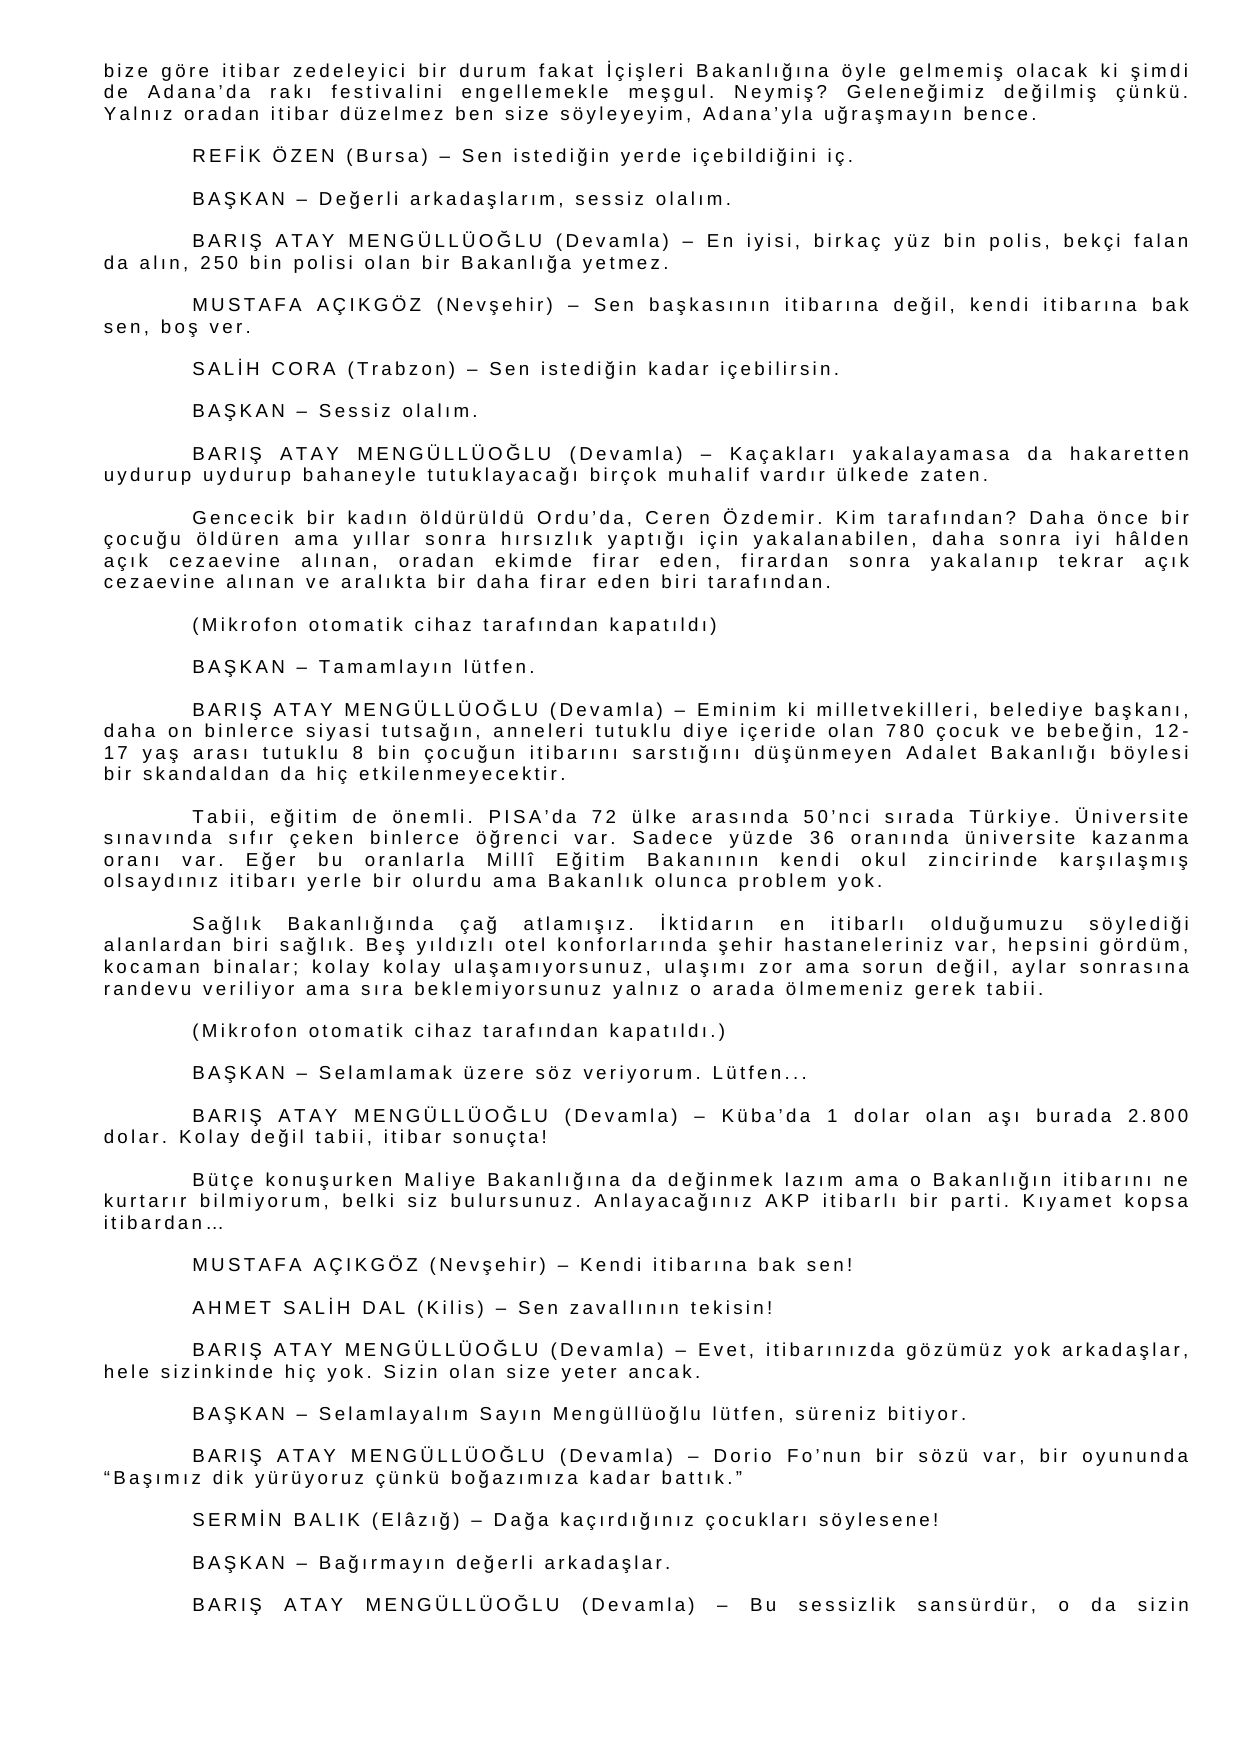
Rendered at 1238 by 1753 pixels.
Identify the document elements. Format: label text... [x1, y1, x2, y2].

text BARIŞ ATAY MENGÜLLÜOĞLU (Devamla) – Küba’da 1 dolar olan aşı burada 2.800 dolar. Kolay değil tabii, itibar sonuçta! [103, 1104, 1190, 1148]
text REFİK ÖZEN (Bursa) – Sen istediğin yerde içebildiğini iç. [103, 145, 1190, 167]
text SERMİN BALIK (Elâzığ) – Dağa kaçırdığınız çocukları söylesene! [103, 1509, 1190, 1531]
text Tabii, eğitim de önemli. PISA’da 72 ülke arasında 50’nci sırada Türkiye. Üniversite sınavında sıfır çeken binlerce öğrenci var. Sadece yüzde 36 oranında üniversite kazanma oranı var. Eğer bu oranlarla Millî Eğitim Bakanının kendi okul zincirinde karşılaşmış olsaydınız itibarı yerle bir olurdu ama Bakanlık olunca problem yok. [103, 806, 1190, 892]
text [103, 1594, 1190, 1616]
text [103, 60, 1190, 124]
text MUSTAFA AÇIKGÖZ (Nevşehir) – Kendi itibarına bak sen! [103, 1254, 1190, 1276]
text BAŞKAN – Selamlayalım Sayın Mengüllüoğlu lütfen, süreniz bitiyor. [103, 1403, 1190, 1424]
text BAŞKAN – Sessiz olalım. [103, 400, 1190, 422]
text BAŞKAN – Tamamlayın lütfen. [103, 656, 1190, 678]
text SALİH CORA (Trabzon) – Sen istediğin kadar içebilirsin. [103, 358, 1190, 379]
text AHMET SALİH DAL (Kilis) – Sen zavallının tekisin! [103, 1296, 1190, 1318]
text BARIŞ ATAY MENGÜLLÜOĞLU (Devamla) – Kaçakları yakalayamasa da hakaretten uydurup uydurup bahaneyle tutuklayacağı birçok muhalif vardır ülkede zaten. [103, 443, 1190, 486]
text BAŞKAN – Bağırmayın değerli arkadaşlar. [103, 1552, 1190, 1573]
text BAŞKAN – Selamlamak üzere söz veriyorum. Lütfen... [103, 1062, 1190, 1084]
text Bütçe konuşurken Maliye Bakanlığına da değinmek lazım ama o Bakanlığın itibarını ne kurtarır bilmiyorum, belki siz bulursunuz. Anlayacağınız AKP itibarlı bir parti. Kıyamet kopsa itibardan… [103, 1168, 1190, 1233]
text BARIŞ ATAY MENGÜLLÜOĞLU (Devamla) – Evet, itibarınızda gözümüz yok arkadaşlar, hele sizinkinde hiç yok. Sizin olan size yeter ancak. [103, 1339, 1190, 1382]
text BARIŞ ATAY MENGÜLLÜOĞLU (Devamla) – Eminim ki milletvekilleri, belediye başkanı, daha on binlerce siyasi tutsağın, anneleri tutuklu diye içeride olan 780 çocuk ve bebeğin, 12-17 yaş arası tutuklu 8 bin çocuğun itibarını sarstığını düşünmeyen Adalet Bakanlığı böylesi bir skandaldan da hiç etkilenmeyecektir. [103, 698, 1190, 785]
text Sağlık Bakanlığında çağ atlamışız. İktidarın en itibarlı olduğumuzu söylediği alanlardan biri sağlık. Beş yıldızlı otel konforlarında şehir hastaneleriniz var, hepsini gördüm, kocaman binalar; kolay kolay ulaşamıyorsunuz, ulaşımı zor ama sorun değil, aylar sonrasına randevu veriliyor ama sıra beklemiyorsunuz yalnız o arada ölmemeniz gerek tabii. [103, 913, 1190, 999]
text (Mikrofon otomatik cihaz tarafından kapatıldı.) [103, 1020, 1190, 1041]
text (Mikrofon otomatik cihaz tarafından kapatıldı) [103, 614, 1190, 635]
text BARIŞ ATAY MENGÜLLÜOĞLU (Devamla) – Dorio Fo’nun bir sözü var, bir oyununda “Başımız dik yürüyoruz çünkü boğazımıza kadar battık.” [103, 1445, 1190, 1488]
text Gencecik bir kadın öldürüldü Ordu’da, Ceren Özdemir. Kim tarafından? Daha önce bir çocuğu öldüren ama yıllar sonra hırsızlık yaptığı için yakalanabilen, daha sonra iyi hâlden açık cezaevine alınan, oradan ekimde firar eden, firardan sonra yakalanıp tekrar açık cezaevine alınan ve aralıkta bir daha firar eden biri tarafından. [103, 507, 1190, 593]
text MUSTAFA AÇIKGÖZ (Nevşehir) – Sen başkasının itibarına değil, kendi itibarına bak sen, boş ver. [103, 294, 1190, 337]
text BAŞKAN – Değerli arkadaşlarım, sessiz olalım. [103, 188, 1190, 209]
text BARIŞ ATAY MENGÜLLÜOĞLU (Devamla) – En iyisi, birkaç yüz bin polis, bekçi falan da alın, 250 bin polisi olan bir Bakanlığa yetmez. [103, 230, 1190, 273]
